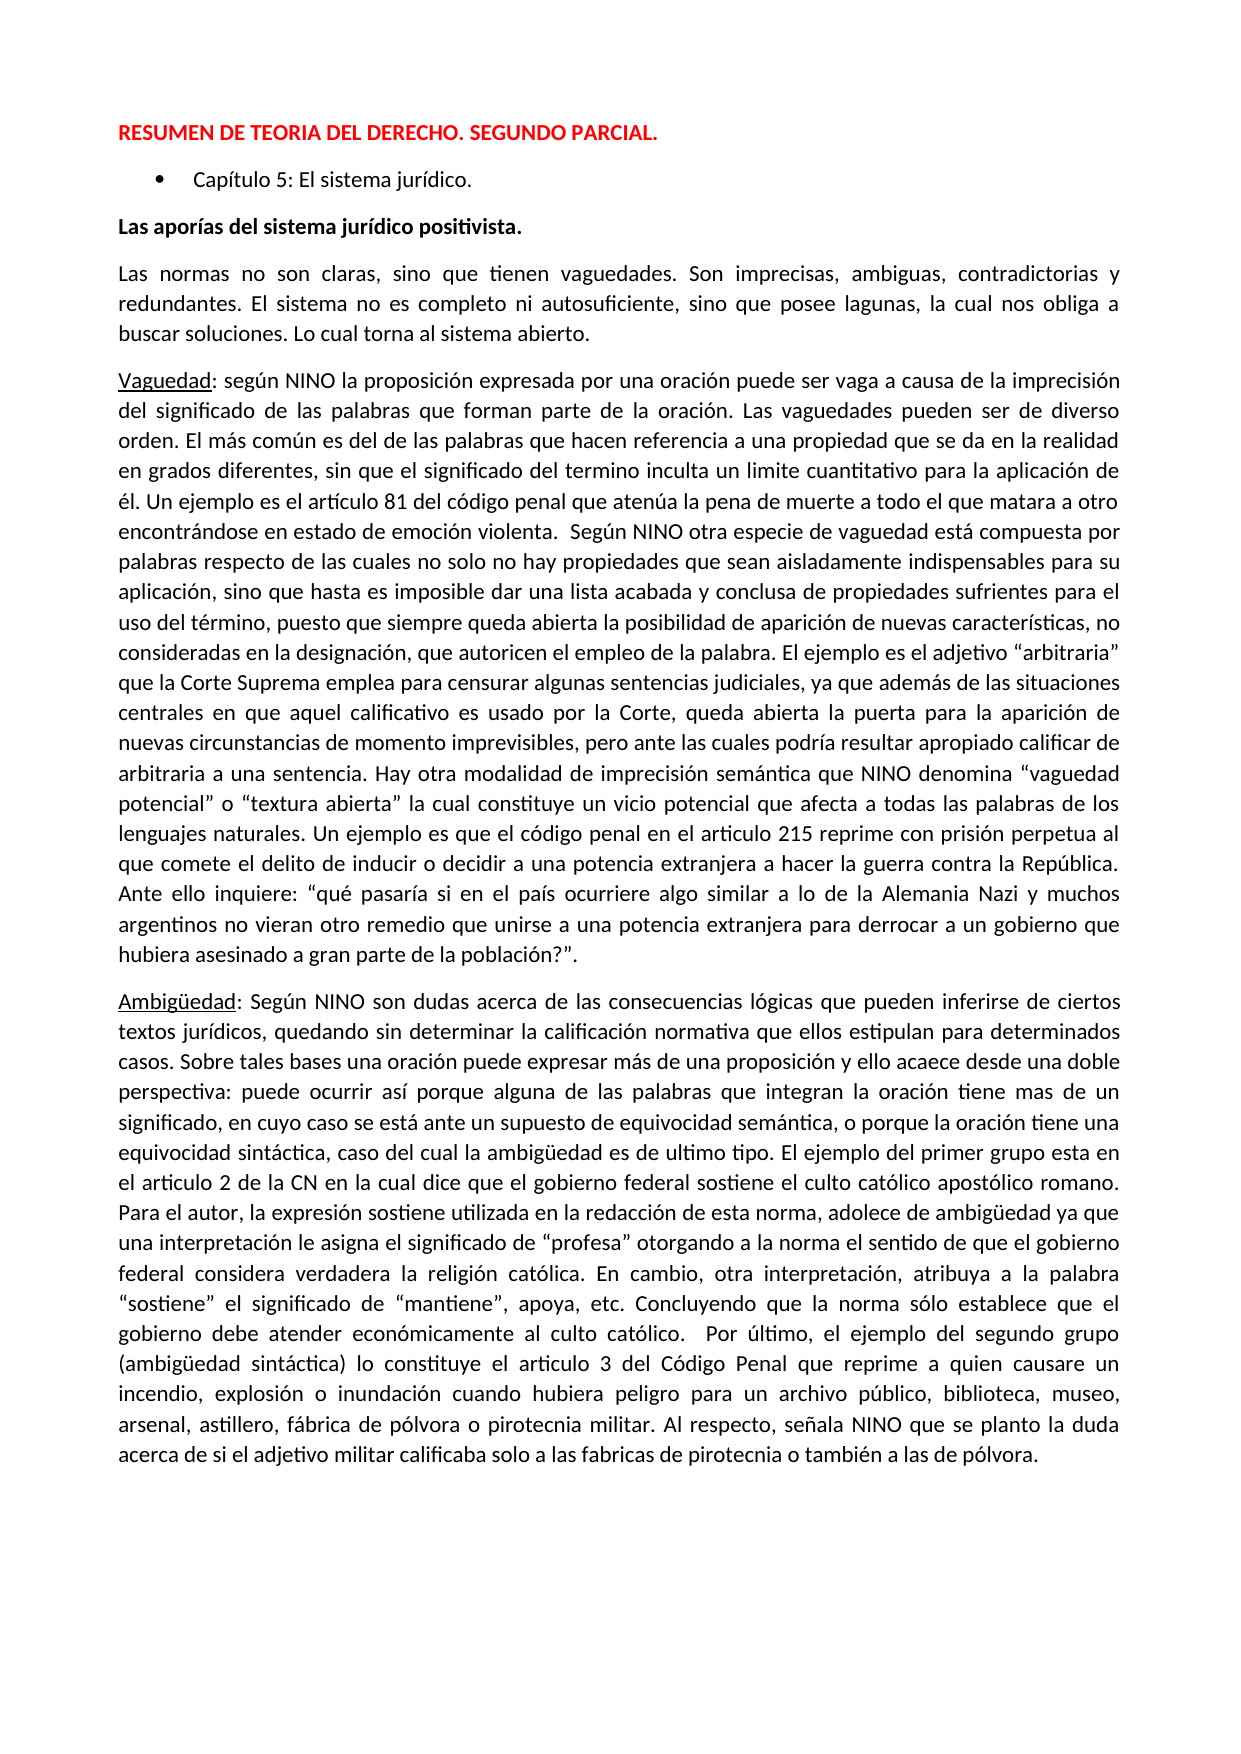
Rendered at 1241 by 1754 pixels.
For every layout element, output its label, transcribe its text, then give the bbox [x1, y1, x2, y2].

text Vaguedad: según NINO la proposición expresada por una oración puede ser vaga a causa de la imprecisión del significado de las palabras que forman parte de la oración. Las vaguedades pueden ser de diverso orden. El más común es del de las palabras que hacen referencia a una propiedad que se da en la realidad en grados diferentes, sin que el significado del termino inculta un limite cuantitativo para la aplicación de él. Un ejemplo es el artículo 81 del código penal que atenúa la pena de muerte a todo el que matara a otro encontrándose en estado de emoción violenta. Según NINO otra especie de vaguedad está compuesta por palabras respecto de las cuales no solo no hay propiedades que sean aisladamente indispensables para su aplicación, sino que hasta es imposible dar una lista acabada y conclusa de propiedades sufrientes para el uso del término, puesto que siempre queda abierta la posibilidad de aparición de nuevas características, no consideradas en la designación, que autoricen el empleo de la palabra. El ejemplo es el adjetivo “arbitraria” que la Corte Suprema emplea para censurar algunas sentencias judiciales, ya que además de las situaciones centrales en que aquel calificativo es usado por la Corte, queda abierta la puerta para la aparición de nuevas circunstancias de momento imprevisibles, pero ante las cuales podría resultar apropiado calificar de arbitraria a una sentencia. Hay otra modalidad de imprecisión semántica que NINO denomina “vaguedad potencial” o “textura abierta” la cual constituye un vicio potencial que afecta a todas las palabras de los lenguajes naturales. Un ejemplo es que el código penal en el articulo 215 reprime con prisión perpetua al que comete el delito de inducir o decidir a una potencia extranjera a hacer la guerra contra la República. Ante ello inquiere: “qué pasaría si en el país ocurriere algo similar a lo de la Alemania Nazi y muchos argentinos no vieran otro remedio que unirse a una potencia extranjera para derrocar a un gobierno que hubiera asesinado a gran parte de la población?”. [118, 366, 1122, 968]
text Las normas no son claras, sino que tienen vaguedades. Son imprecisas, ambiguas, contradictorias y redundantes. El sistema no es completo ni autosuficiente, sino que posee lagunas, la cual nos obliga a buscar soluciones. Lo cual torna al sistema abierto. [118, 259, 1122, 347]
text RESUMEN DE TEORIA DEL DERECHO. SEGUNDO PARCIAL. [118, 118, 1122, 146]
text Ambigüedad: Según NINO son dudas acerca de las consecuencias lógicas que pueden inferirse de ciertos textos jurídicos, quedando sin determinar la calificación normativa que ellos estipulan para determinados casos. Sobre tales bases una oración puede expresar más de una proposición y ello acaece desde una doble perspectiva: puede ocurrir así porque alguna de las palabras que integran la oración tiene mas de un significado, en cuyo caso se está ante un supuesto de equivocidad semántica, o porque la oración tiene una equivocidad sintáctica, caso del cual la ambigüedad es de ultimo tipo. El ejemplo del primer grupo esta en el articulo 2 de la CN en la cual dice que el gobierno federal sostiene el culto católico apostólico romano. Para el autor, la expresión sostiene utilizada en la redacción de esta norma, adolece de ambigüedad ya que una interpretación le asigna el significado de “profesa” otorgando a la norma el sentido de que el gobierno federal considera verdadera la religión católica. En cambio, otra interpretación, atribuya a la palabra “sostiene” el significado de “mantiene”, apoya, etc. Concluyendo que la norma sólo establece que el gobierno debe atender económicamente al culto católico. Por último, el ejemplo del segundo grupo (ambigüedad sintáctica) lo constituye el articulo 3 del Código Penal que reprime a quien causare un incendio, explosión o inundación cuando hubiera peligro para un archivo público, biblioteca, museo, arsenal, astillero, fábrica de pólvora o pirotecnia militar. Al respecto, señala NINO que se planto la duda acerca de si el adjetivo militar calificaba solo a las fabricas de pirotecnia o también a las de pólvora. [118, 987, 1122, 1468]
list Capítulo 5: El sistema jurídico. [156, 165, 1122, 193]
text Las aporías del sistema jurídico positivista. [118, 212, 1122, 240]
